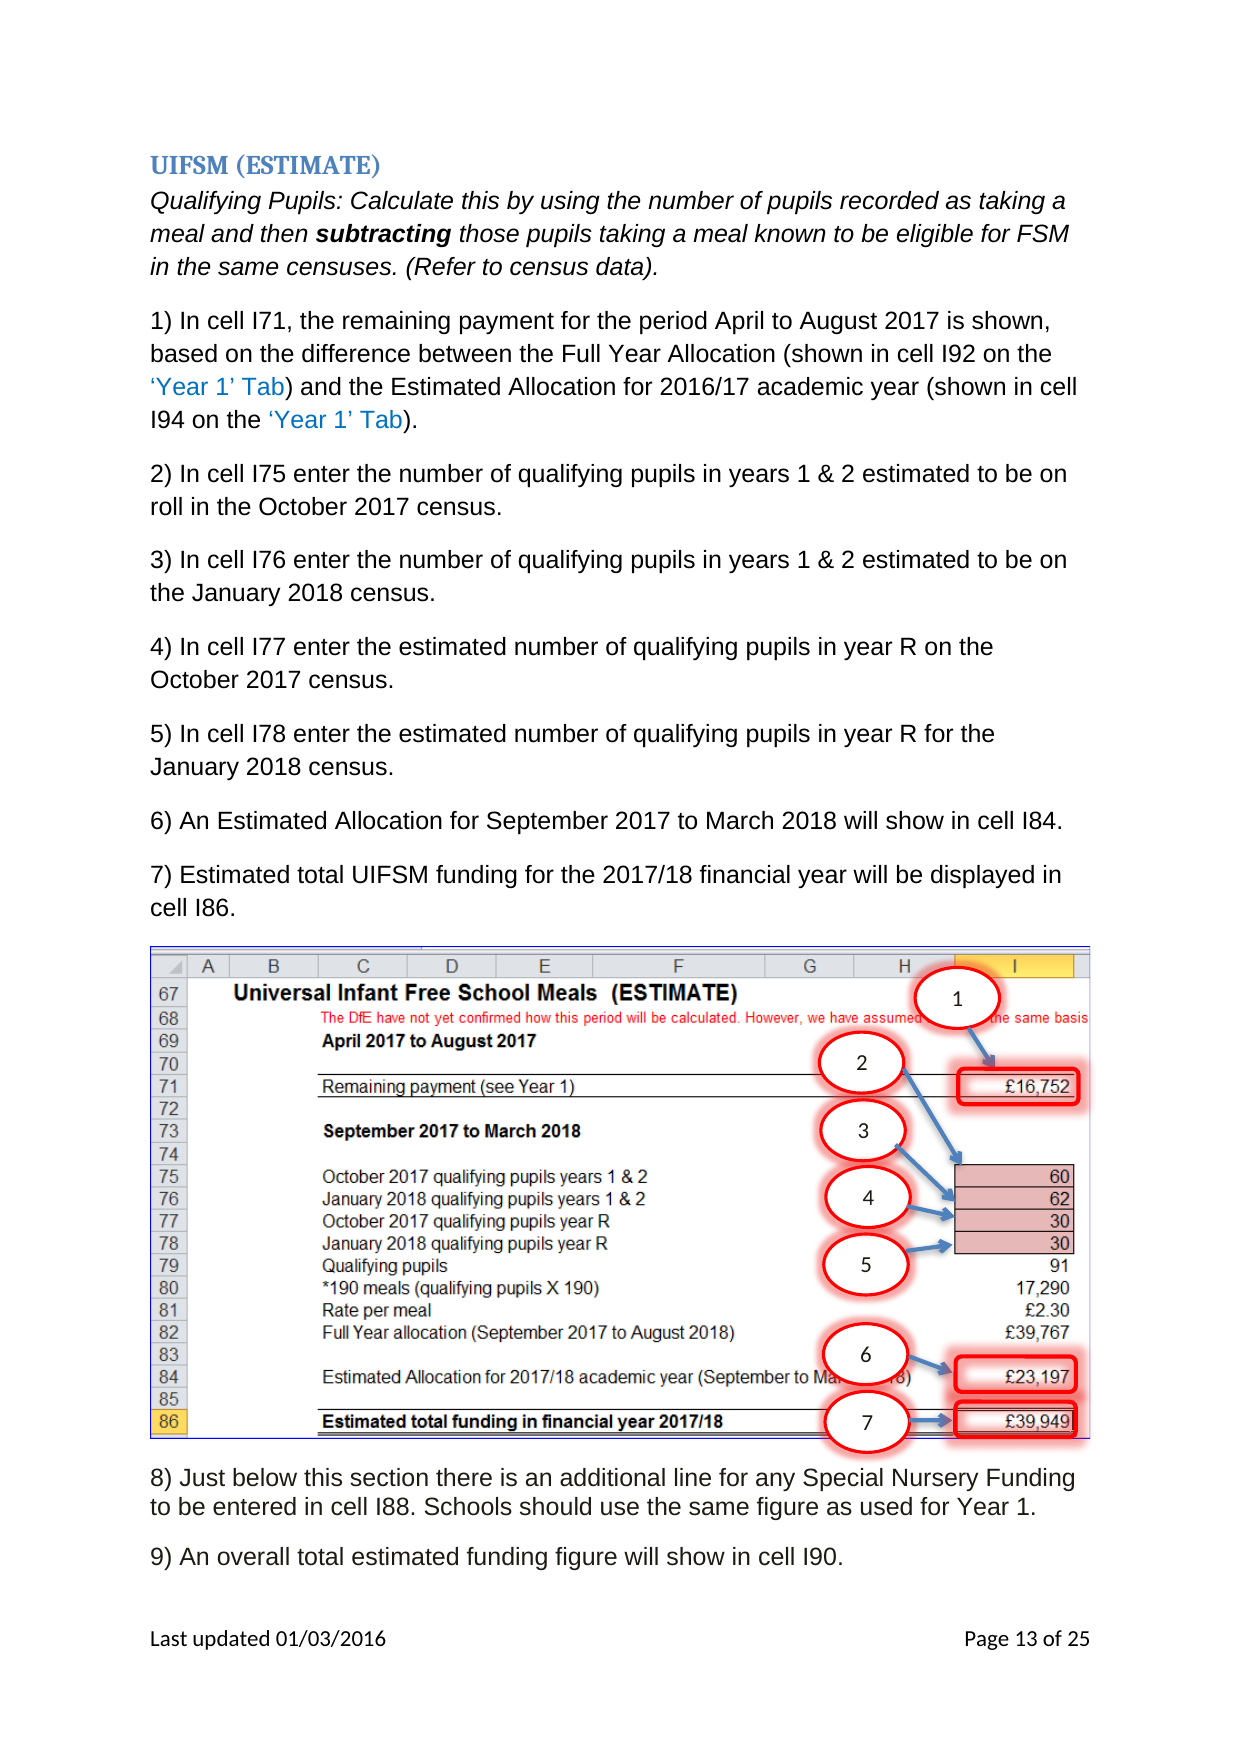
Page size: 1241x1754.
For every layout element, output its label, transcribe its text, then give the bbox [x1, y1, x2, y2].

text 8) Just below this section there is an additional line for any Special Nursery Funding to be entered in cell I88. Schools should use the same figure as used for Year 1. [150, 1463, 1090, 1521]
text 7) Estimated total UIFSM funding for the 2017/18 financial year will be displayed in cell I86. [150, 860, 1090, 922]
picture [972, 1082, 1065, 1090]
picture [969, 1370, 1062, 1378]
text 4) In cell I77 enter the estimated number of qualifying pupils in year R on the October 2017 census. [150, 632, 1090, 694]
subtitle UIFSM (ESTIMATE) [150, 150, 1090, 181]
text 5) In cell I78 enter the estimated number of qualifying pupils in year R for the January 2018 census. [150, 719, 1090, 781]
picture [916, 1423, 942, 1439]
text Qualifying Pupils: Calculate this by using the number of pupils recorded as taking a meal and then subtracting those pupils taking a meal known to be eligible for FSM in the same censuses. (Refer to census data). [150, 186, 1090, 281]
text 2) In cell I75 enter the number of qualifying pupils in years 1 & 2 estimated to be on roll in the October 2017 census. [150, 458, 1090, 520]
text 6) An Estimated Allocation for September 2017 to March 2018 will show in cell I84. [150, 806, 1090, 835]
text 1) In cell I71, the remaining payment for the period April to August 2017 is shown, based on the difference between the Full Year Allocation (shown in cell I92 on the ‘Year 1’ Tab) and the Estimated Allocation for 2016/17 academic year (shown in cell I94 on the ‘Year 1’ Tab). [150, 306, 1090, 433]
text 9) An overall total estimated funding figure will show in cell I90. [150, 1542, 1090, 1571]
picture [150, 946, 1091, 1439]
picture [899, 1362, 942, 1418]
picture [969, 1415, 1062, 1423]
text 3) In cell I76 enter the number of qualifying pupils in years 1 & 2 estimated to be on the January 2018 census. [150, 545, 1090, 607]
